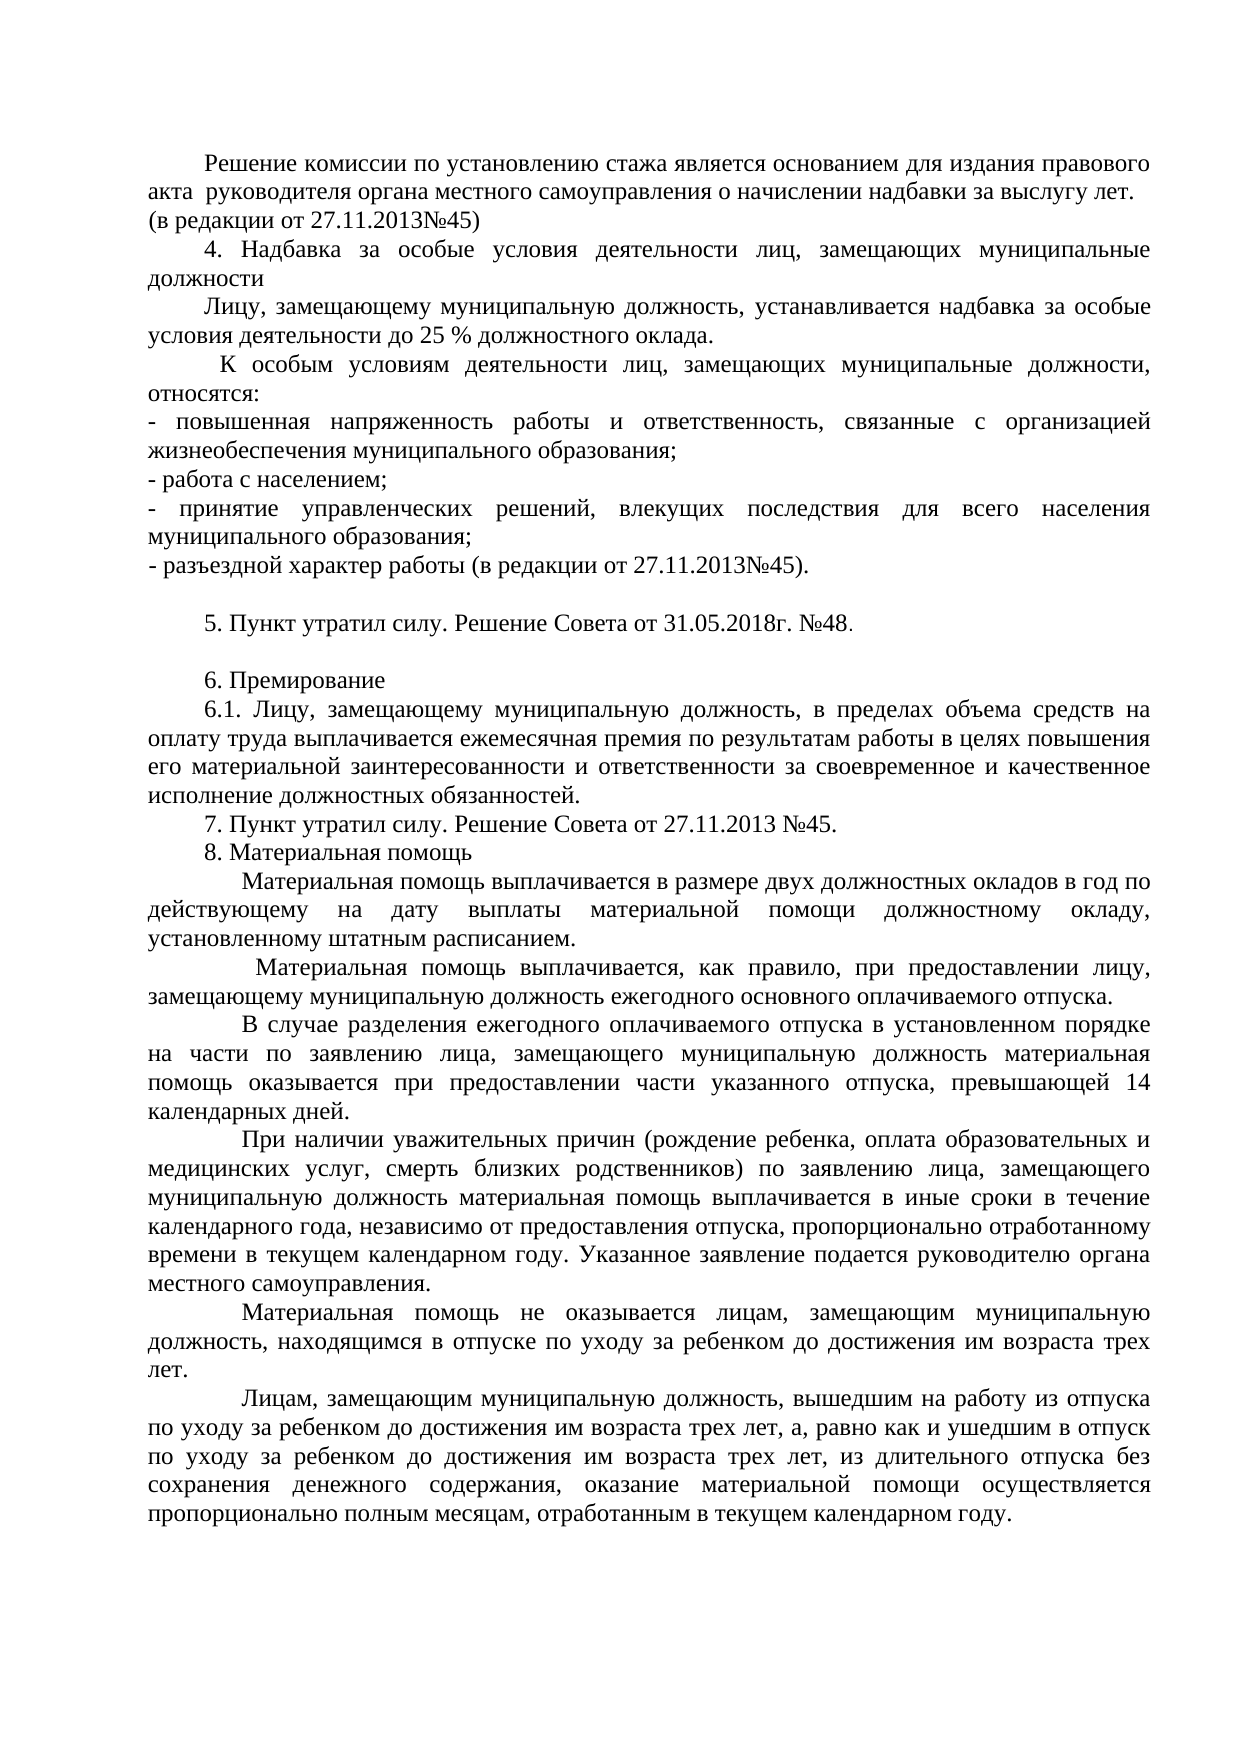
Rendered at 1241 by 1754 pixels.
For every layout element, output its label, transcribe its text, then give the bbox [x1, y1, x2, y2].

text 6. Премирование [148, 665, 1152, 694]
text Лицам, замещающим муниципальную должность, вышедшим на работу из отпуска по уходу за ребенком до достижения им возраста трех лет, а, равно как и ушедшим в отпуск по уходу за ребенком до достижения им возраста трех лет, из длительного отпуска без сохранения денежного содержания, оказание материальной помощи осуществляется пропорционально полным месяцам, отработанным в текущем календарном году. [148, 1383, 1152, 1527]
text 5. Пункт утратил силу. Решение Совета от 31.05.2018г. №48. [148, 608, 1152, 636]
text - принятие управленческих решений, влекущих последствия для всего населения муниципального образования; [148, 493, 1152, 550]
text - работа с населением; [148, 464, 1152, 493]
text К особым условиям деятельности лиц, замещающих муниципальные должности, относятся: [148, 349, 1152, 406]
text 8. Материальная помощь [157, 838, 1152, 866]
text Материальная помощь не оказывается лицам, замещающим муниципальную должность, находящимся в отпуске по уходу за ребенком до достижения им возраста трех лет. [148, 1297, 1152, 1383]
text (в редакции от 27.11.2013№45) [148, 205, 1149, 234]
text Материальная помощь выплачивается в размере двух должностных окладов в год по действующему на дату выплаты материальной помощи должностному окладу, установленному штатным расписанием. [148, 866, 1152, 952]
text - повышенная напряженность работы и ответственность, связанные с организацией жизнеобеспечения муниципального образования; [148, 406, 1152, 464]
text Лицу, замещающему муниципальную должность, устанавливается надбавка за особые условия деятельности до 25 % должностного оклада. [148, 291, 1152, 349]
text - разъездной характер работы (в редакции от 27.11.2013№45). [148, 550, 1149, 579]
text 4. Надбавка за особые условия деятельности лиц, замещающих муниципальные должности [148, 234, 1152, 291]
text При наличии уважительных причин (рождение ребенка, оплата образовательных и медицинских услуг, смерть близких родственников) по заявлению лица, замещающего муниципальную должность материальная помощь выплачивается в иные сроки в течение календарного года, независимо от предоставления отпуска, пропорционально отработанному времени в текущем календарном году. Указанное заявление подается руководителю органа местного самоуправления. [148, 1124, 1152, 1297]
text 7. Пункт утратил силу. Решение Совета от 27.11.2013 №45. [148, 809, 1152, 838]
text 6.1. Лицу, замещающему муниципальную должность, в пределах объема средств на оплату труда выплачивается ежемесячная премия по результатам работы в целях повышения его материальной заинтересованности и ответственности за своевременное и качественное исполнение должностных обязанностей. [148, 694, 1152, 809]
text В случае разделения ежегодного оплачиваемого отпуска в установленном порядке на части по заявлению лица, замещающего муниципальную должность материальная помощь оказывается при предоставлении части указанного отпуска, превышающей 14 календарных дней. [148, 1009, 1152, 1124]
text Материальная помощь выплачивается, как правило, при предоставлении лицу, замещающему муниципальную должность ежегодного основного оплачиваемого отпуска. [148, 952, 1152, 1009]
text Решение комиссии по установлению стажа является основанием для издания правового акта руководителя органа местного самоуправления о начислении надбавки за выслугу лет. [148, 148, 1152, 205]
